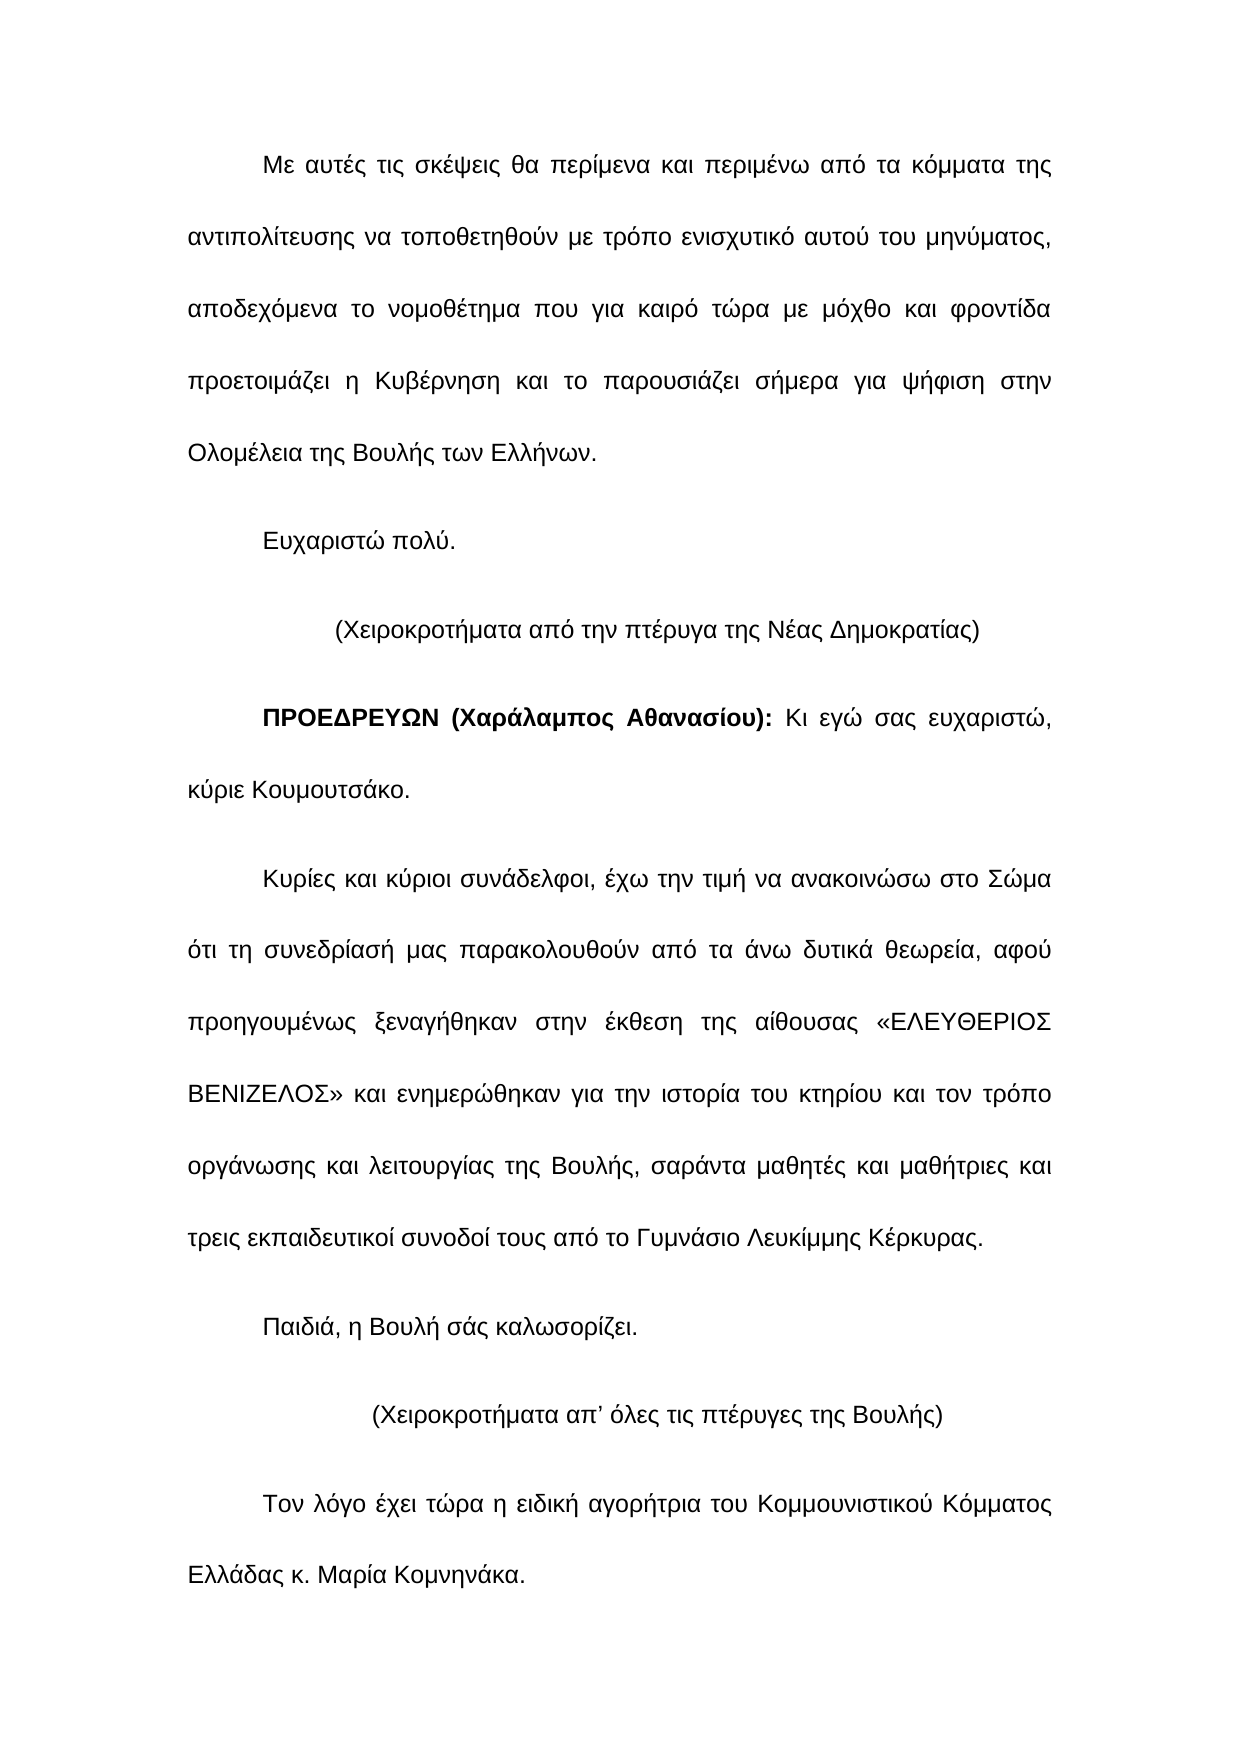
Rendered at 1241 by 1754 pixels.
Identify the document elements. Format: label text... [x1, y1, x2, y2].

text Κυρίες και κύριοι συνάδελφοι, έχω την τιμή να ανακοινώσω στο Σώμα ότι τη συνεδρίασή μας παρακολουθούν από τα άνω δυτικά θεωρεία, αφού προηγουμένως ξεναγήθηκαν στην έκθεση της αίθουσας «ΕΛΕΥΘΕΡΙΟΣ ΒΕΝΙΖΕΛΟΣ» και ενημερώθηκαν για την ιστορία του κτηρίου και τον τρόπο οργάνωσης και λειτουργίας της Βουλής, σαράντα μαθητές και μαθήτριες και τρεις εκπαιδευτικοί συνοδοί τους από το Γυμνάσιο Λευκίμμης Κέρκυρας. [187, 863, 1053, 1252]
text Παιδιά, η Βουλή σάς καλωσορίζει. [187, 1311, 1053, 1340]
text ΠΡΟΕΔΡΕΥΩΝ (Χαράλαμπος Αθανασίου): Κι εγώ σας ευχαριστώ, κύριε Κουμουτσάκο. [187, 703, 1053, 804]
text Με αυτές τις σκέψεις θα περίμενα και περιμένω από τα κόμματα της αντιπολίτευσης να τοποθετηθούν με τρόπο ενισχυτικό αυτού του μηνύματος, αποδεχόμενα το νομοθέτημα που για καιρό τώρα με μόχθο και φροντίδα προετοιμάζει η Κυβέρνηση και το παρουσιάζει σήμερα για ψήφιση στην Ολομέλεια της Βουλής των Ελλήνων. [187, 150, 1053, 466]
text (Χειροκροτήματα απ’ όλες τις πτέρυγες της Βουλής) [187, 1400, 1053, 1429]
text Ευχαριστώ πολύ. [187, 526, 1053, 555]
text (Χειροκροτήματα από την πτέρυγα της Νέας Δημοκρατίας) [187, 614, 1053, 643]
text Τον λόγο έχει τώρα η ειδική αγορήτρια του Κομμουνιστικού Κόμματος Ελλάδας κ. Μαρία Κομνηνάκα. [187, 1488, 1053, 1589]
